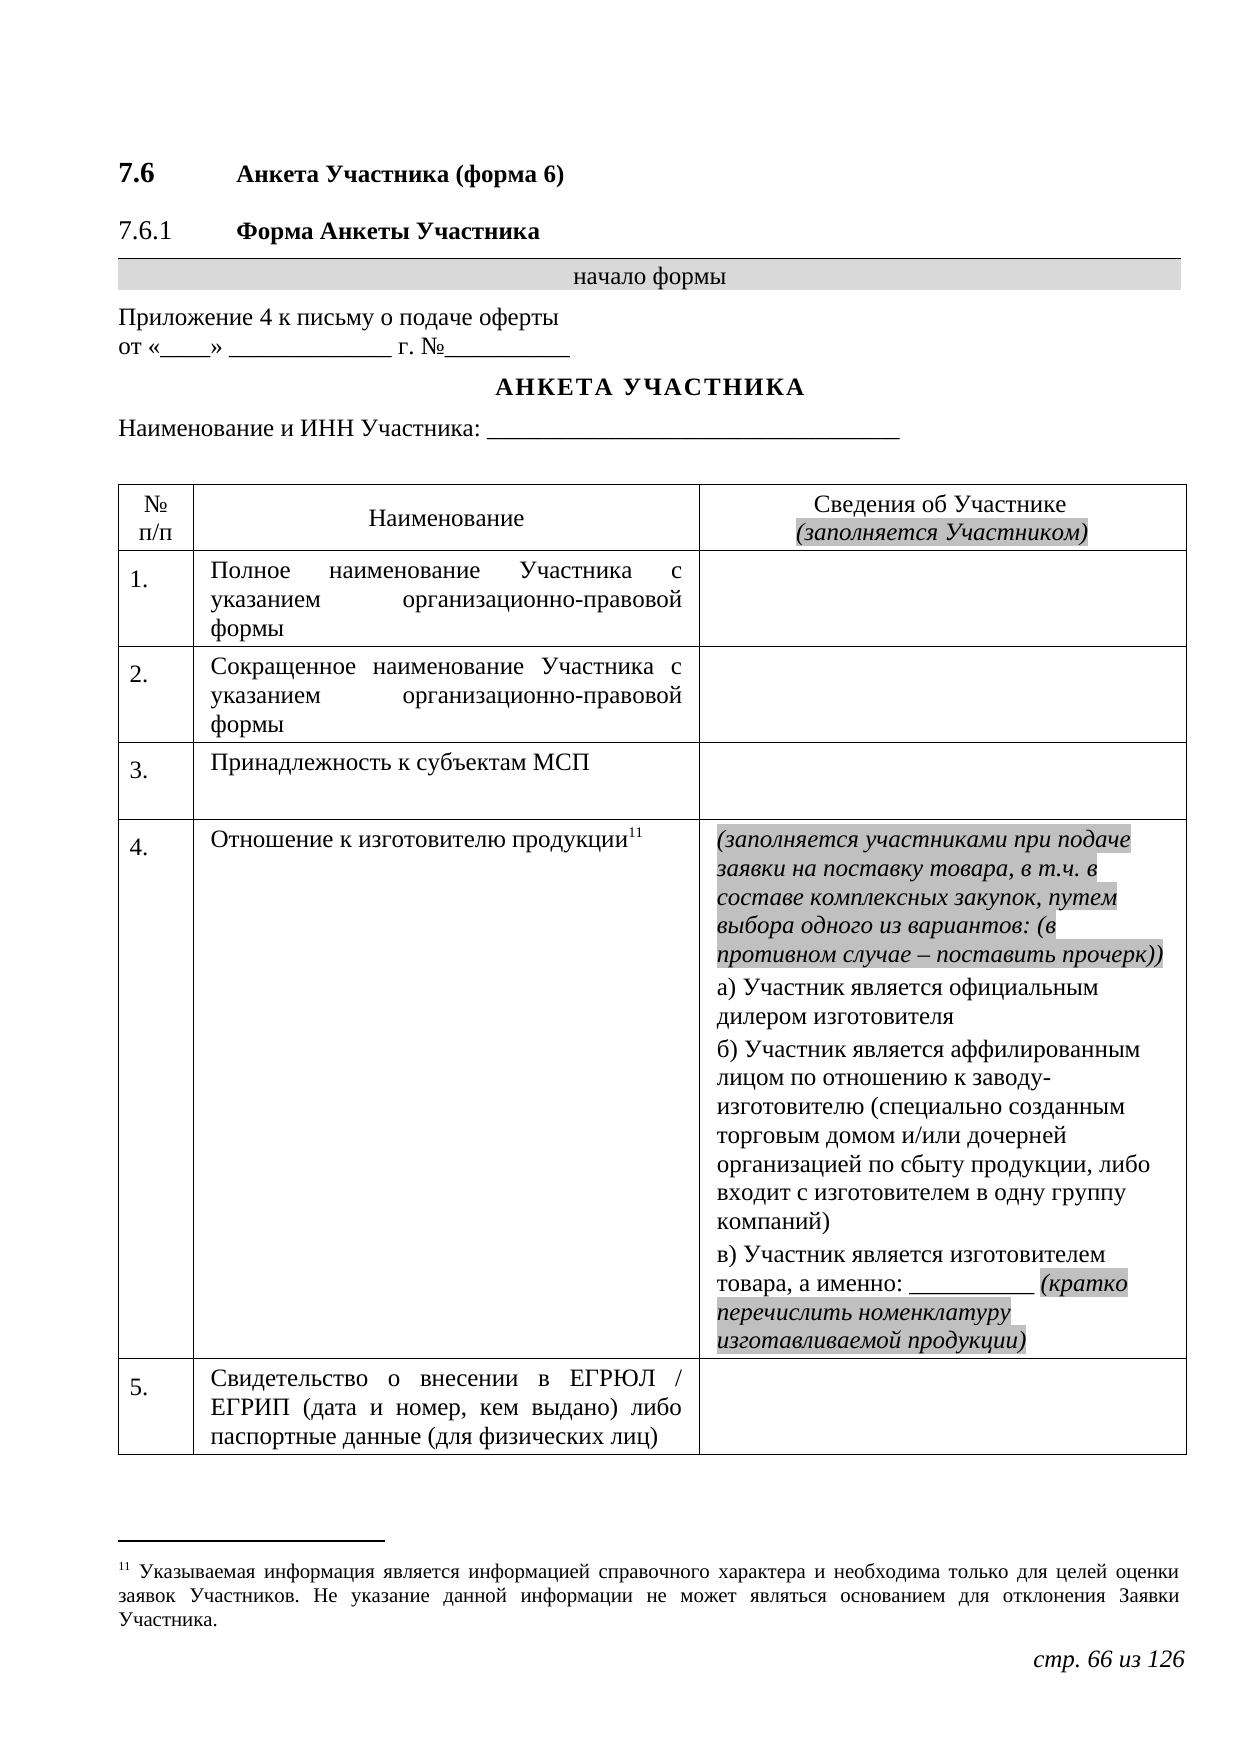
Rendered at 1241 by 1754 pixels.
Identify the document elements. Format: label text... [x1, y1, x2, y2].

table_cell [700, 647, 1186, 742]
text начало формы [118, 259, 1181, 290]
table_cell [119, 1359, 193, 1454]
table_header Сведения об Участнике (заполняется Участником) [700, 485, 1186, 550]
table_cell Сокращенное наименование Участника с указанием организационно-правовой формы [194, 647, 699, 742]
text Анкета Участника [118, 372, 1181, 401]
table_cell [700, 1359, 1186, 1454]
table_header Наименование [194, 485, 699, 550]
table_cell (заполняется участниками при подаче заявки на поставку товара, в т.ч. в составе комплексных закупок, путем выбора одного из вариантов: (в противном случае – поставить прочерк)) а) Участник является официальным дилером изготовителя б) Участник является аффилированным лицом по отношению к заводу-изготовителю (специально созданным торговым домом и/или дочерней организацией по сбыту продукции, либо входит с изготовителем в одну группу компаний) в) Участник является изготовителем товара, а именно: __________ (кратко перечислить номенклатуру изготавливаемой продукции) [700, 820, 1186, 1358]
text Наименование и ИНН Участника: _________________________________ [118, 413, 1181, 442]
subtitle Анкета Участника (форма 6) [118, 156, 1181, 189]
text Форма Анкеты Участника [118, 214, 1181, 245]
text Приложение 4 к письму о подаче оферты от «____» _____________ г. №__________ [118, 302, 1181, 360]
table_cell [119, 551, 193, 646]
table_cell [119, 743, 193, 819]
table_cell [119, 820, 193, 1358]
table_cell Свидетельство о внесении в ЕГРЮЛ / ЕГРИП (дата и номер, кем выдано) либо паспортные данные (для физических лиц) [194, 1359, 699, 1454]
table_cell [119, 647, 193, 742]
table_cell [700, 551, 1186, 646]
table_cell Отношение к изготовителю продукции [194, 820, 699, 1358]
table_cell Принадлежность к субъектам МСП [194, 743, 699, 819]
table_cell Полное наименование Участника с указанием организационно-правовой формы [194, 551, 699, 646]
table_cell [700, 743, 1186, 819]
table_header № п/п [119, 485, 193, 550]
